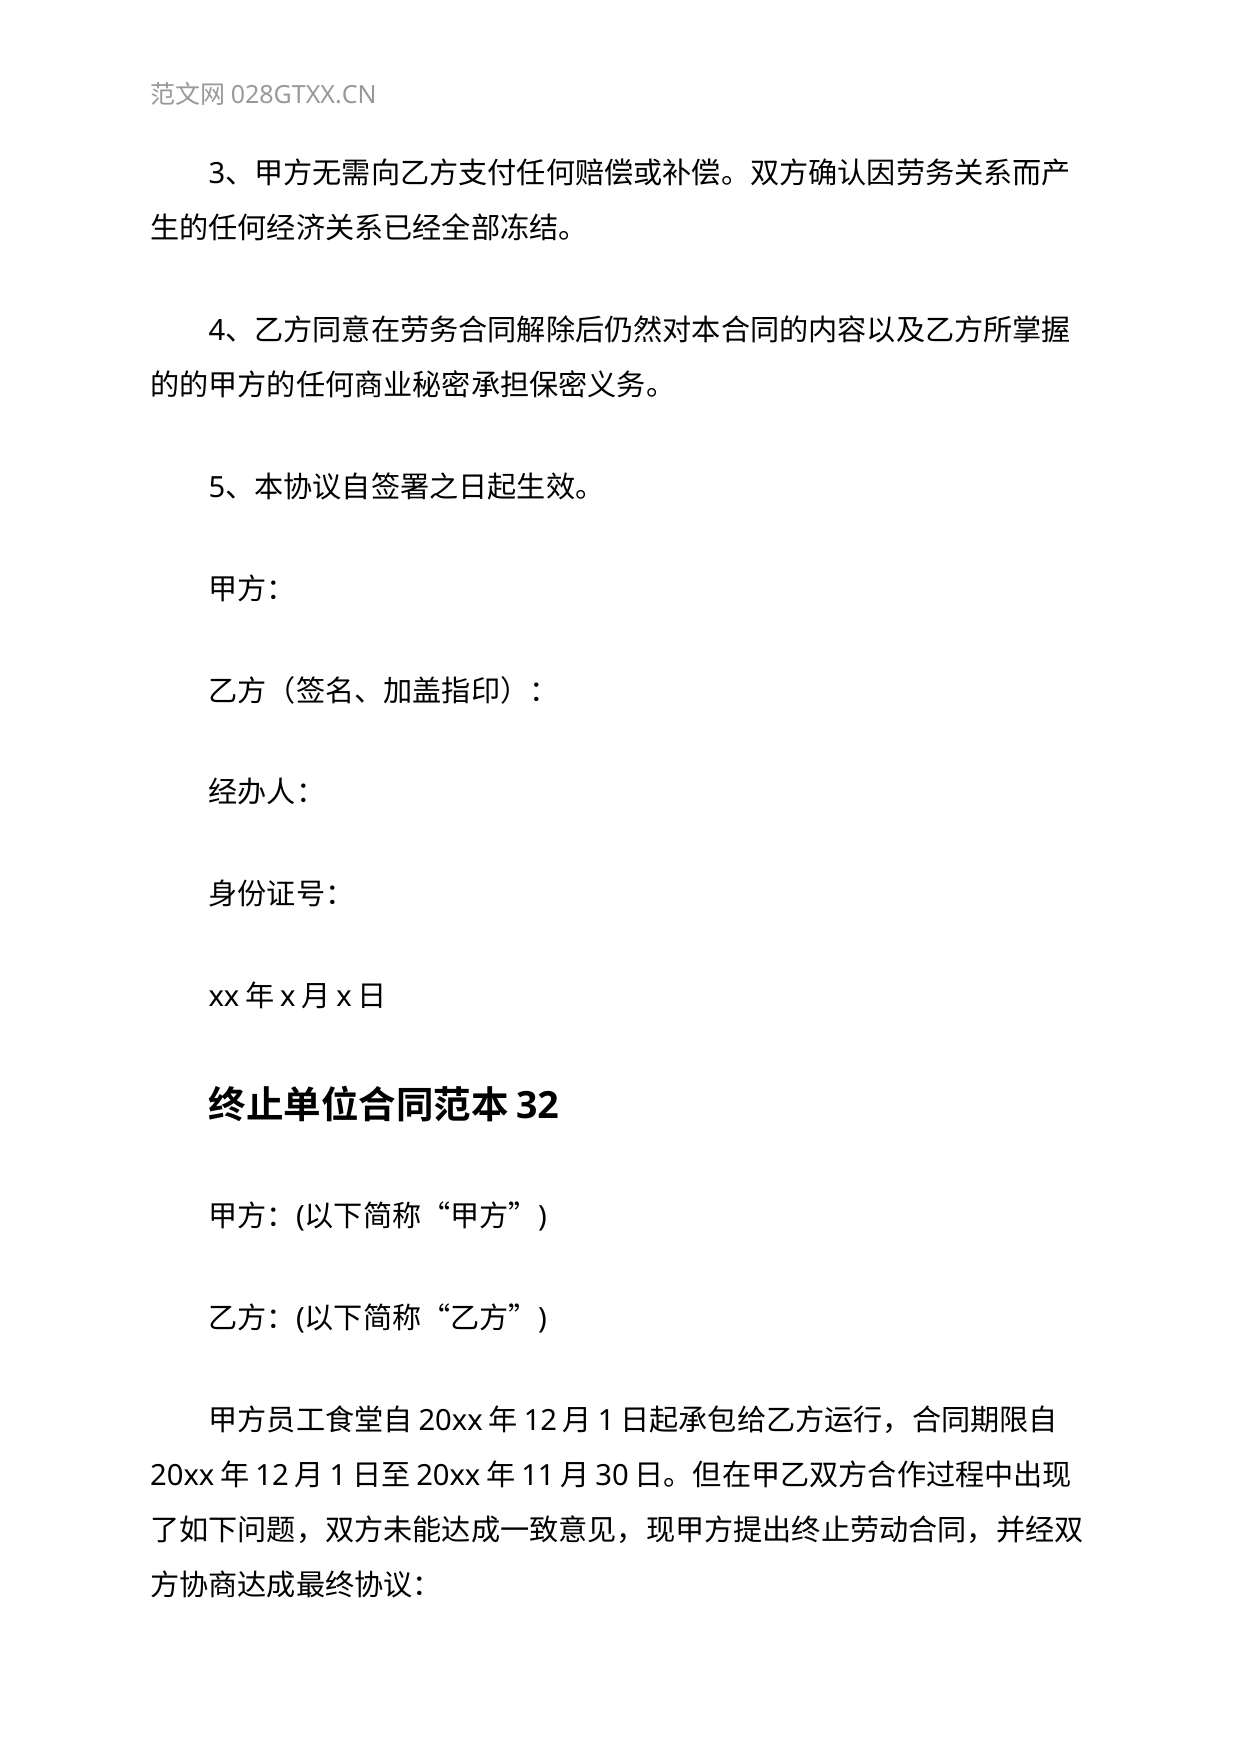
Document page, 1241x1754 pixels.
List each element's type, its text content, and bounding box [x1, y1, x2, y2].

text 乙方（签名、加盖指印）： [150, 667, 1090, 709]
text 身份证号： [150, 871, 1090, 913]
text 5、本协议自签署之日起生效。 [150, 463, 1090, 506]
text 甲方员工食堂自20xx年12月1日起承包给乙方运行，合同期限自20xx年12月1日至20xx年11月30日。但在甲乙双方合作过程中出现了如下问题，双方未能达成一致意见，现甲方提出终止劳动合同，并经双方协商达成最终协议： [150, 1396, 1090, 1603]
text 4、乙方同意在劳务合同解除后仍然对本合同的内容以及乙方所掌握的的甲方的任何商业秘密承担保密义务。 [150, 307, 1090, 404]
text 乙方：(以下简称“乙方”) [150, 1294, 1090, 1337]
text 终止单位合同范本32 [150, 1074, 1090, 1129]
text 甲方： [150, 566, 1090, 608]
text 甲方：(以下简称“甲方”) [150, 1192, 1090, 1234]
text 经办人： [150, 769, 1090, 811]
text 3、甲方无需向乙方支付任何赔偿或补偿。双方确认因劳务关系而产生的任何经济关系已经全部冻结。 [150, 150, 1090, 247]
text xx年x月x日 [150, 973, 1090, 1015]
